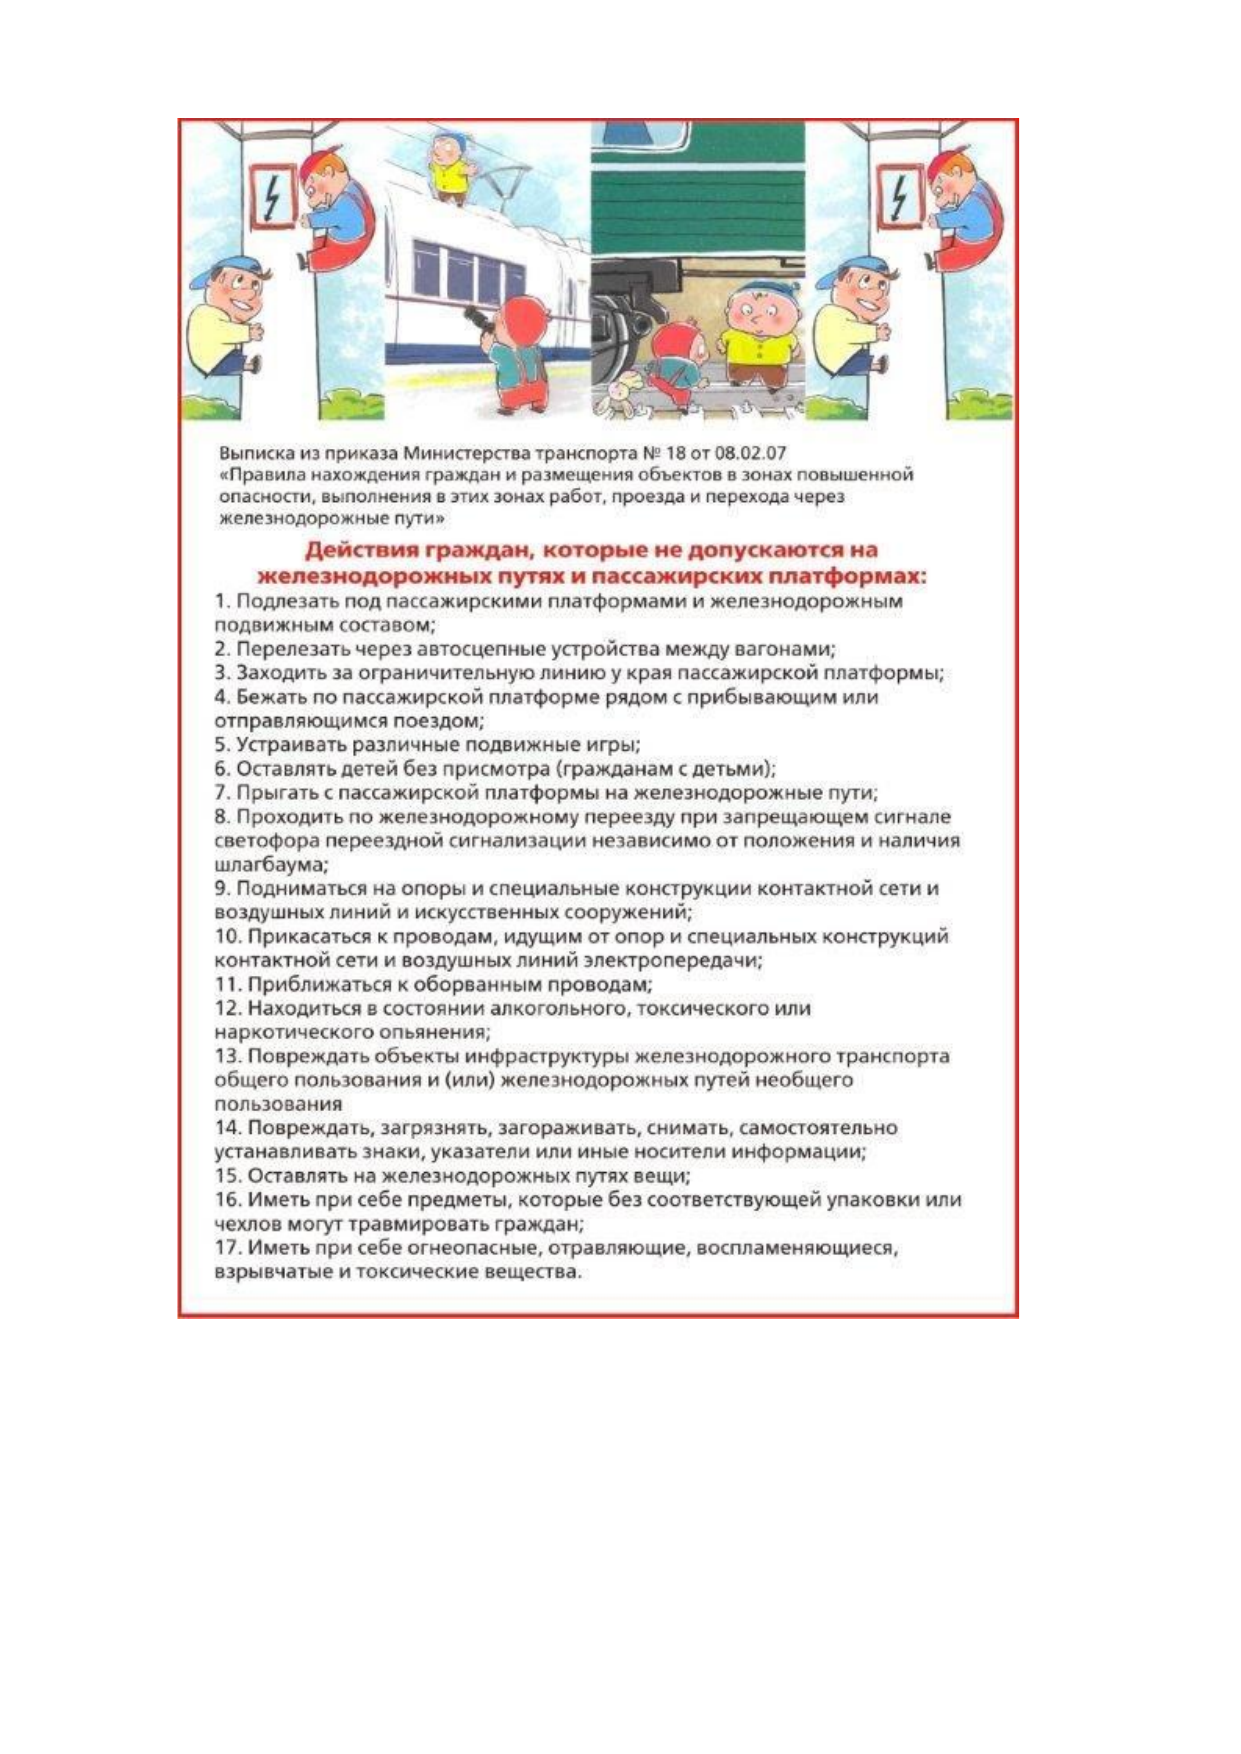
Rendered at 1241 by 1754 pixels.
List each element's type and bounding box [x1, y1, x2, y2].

picture [177, 118, 1020, 1319]
